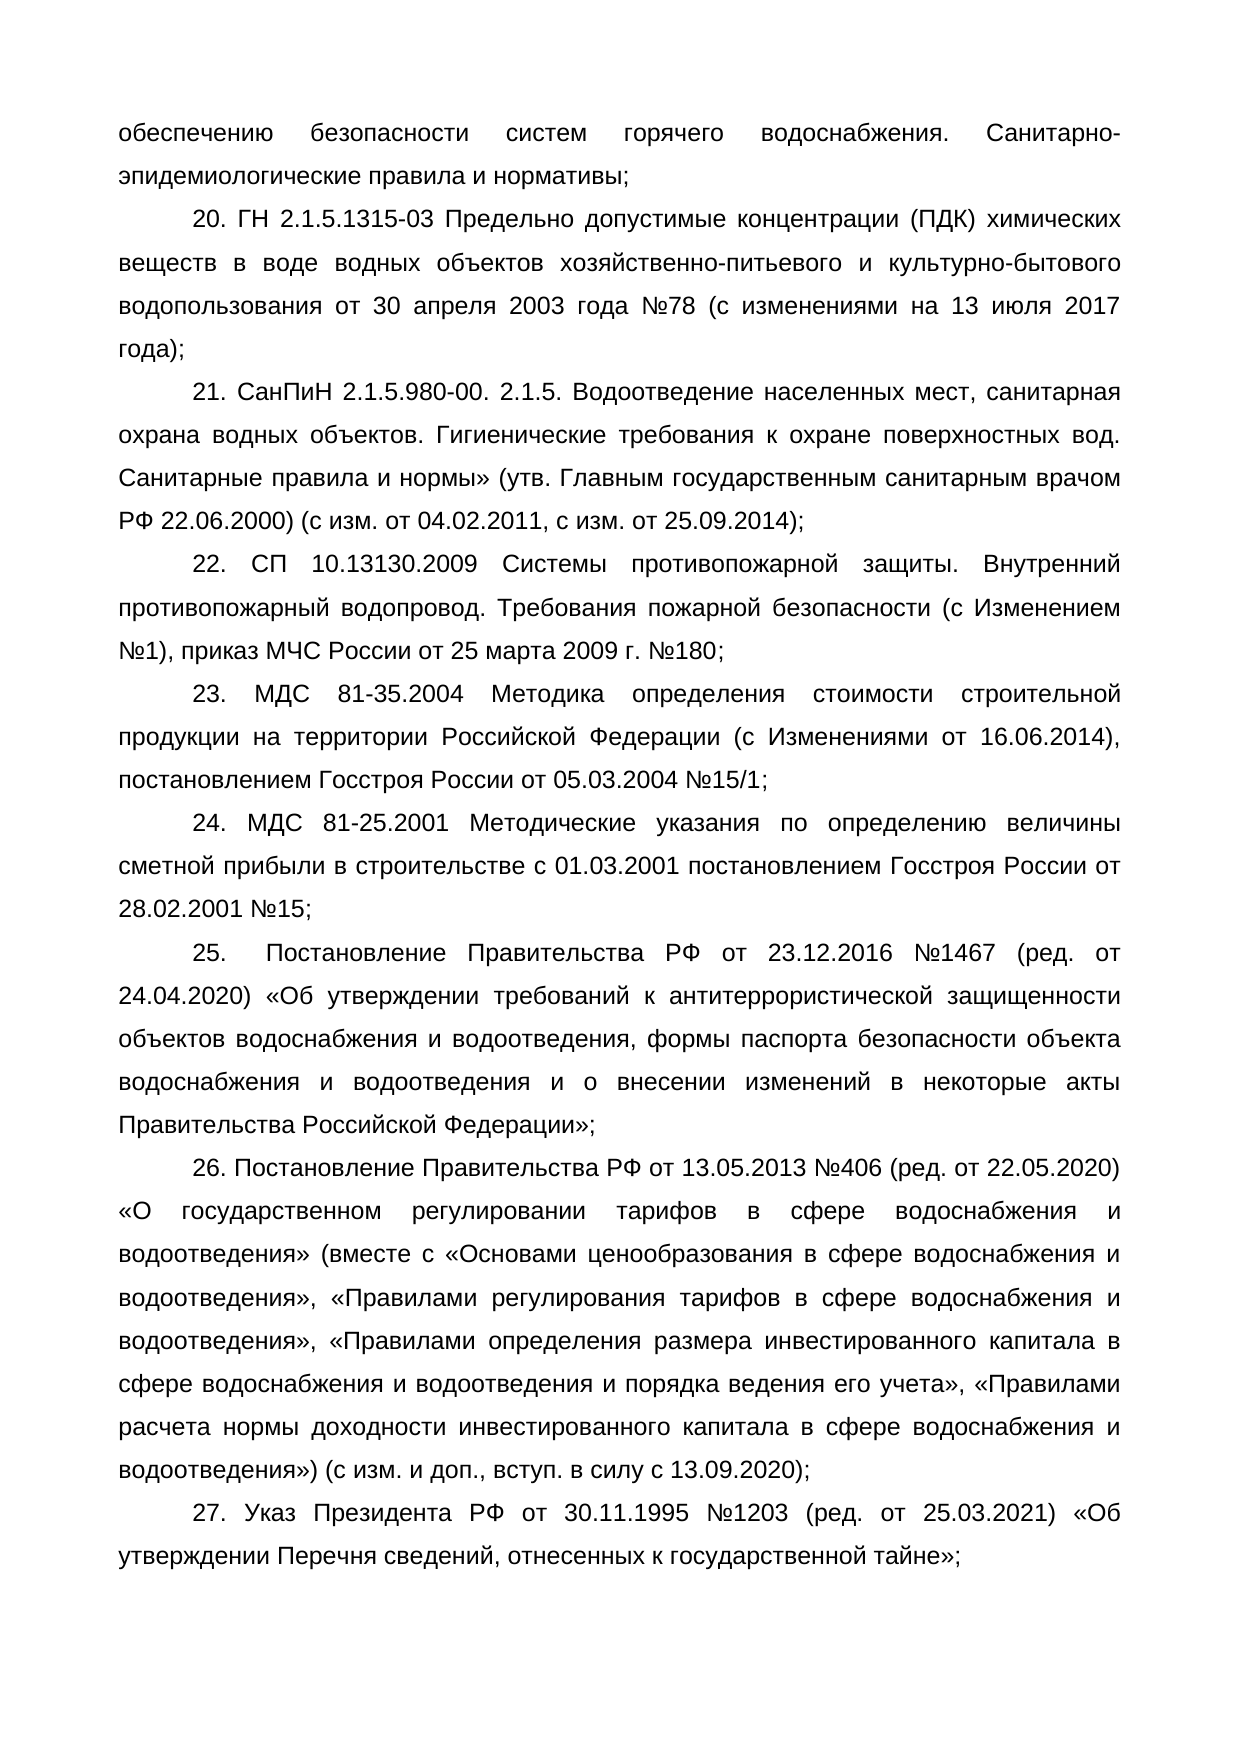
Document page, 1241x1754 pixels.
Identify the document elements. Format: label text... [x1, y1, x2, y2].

text 25. Постановление Правительства РФ от 23.12.2016 №1467 (ред. от 24.04.2020) «Об утверждении требований к антитеррористической защищенности объектов водоснабжения и водоотведения, формы паспорта безопасности объекта водоснабжения и водоотведения и о внесении изменений в некоторые акты Правительства Российской Федерации»; [118, 937, 1122, 1139]
text 20. ГН 2.1.5.1315-03 Предельно допустимые концентрации (ПДК) химических веществ в воде водных объектов хозяйственно-питьевого и культурно-бытового водопользования от 30 апреля 2003 года №78 (с изменениями на 13 июля 2017 года); [118, 204, 1122, 362]
text 24. МДС 81-25.2001 Методические указания по определению величины сметной прибыли в строительстве с 01.03.2001 постановлением Госстроя России от 28.02.2001 №15; [118, 808, 1122, 923]
text 27. Указ Президента РФ от 30.11.1995 №1203 (ред. от 25.03.2021) «Об утверждении Перечня сведений, отнесенных к государственной тайне»; [118, 1498, 1122, 1570]
text 22. СП 10.13130.2009 Системы противопожарной защиты. Внутренний противопожарный водопровод. Требования пожарной безопасности (с Изменением №1), приказ МЧС России от 25 марта 2009 г. №180; [118, 549, 1122, 664]
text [118, 118, 1122, 190]
text 21. СанПиН 2.1.5.980-00. 2.1.5. Водоотведение населенных мест, санитарная охрана водных объектов. Гигиенические требования к охране поверхностных вод. Санитарные правила и нормы» (утв. Главным государственным санитарным врачом РФ 22.06.2000) (с изм. от 04.02.2011, с изм. от 25.09.2014); [118, 377, 1122, 535]
text 26. Постановление Правительства РФ от 13.05.2013 №406 (ред. от 22.05.2020) «О государственном регулировании тарифов в сфере водоснабжения и водоотведения» (вместе с «Основами ценообразования в сфере водоснабжения и водоотведения», «Правилами регулирования тарифов в сфере водоснабжения и водоотведения», «Правилами определения размера инвестированного капитала в сфере водоснабжения и водоотведения и порядка ведения его учета», «Правилами расчета нормы доходности инвестированного капитала в сфере водоснабжения и водоотведения») (с изм. и доп., вступ. в силу с 13.09.2020); [118, 1153, 1122, 1484]
text 23. МДС 81-35.2004 Методика определения стоимости строительной продукции на территории Российской Федерации (с Изменениями от 16.06.2014), постановлением Госстроя России от 05.03.2004 №15/1; [118, 679, 1122, 794]
